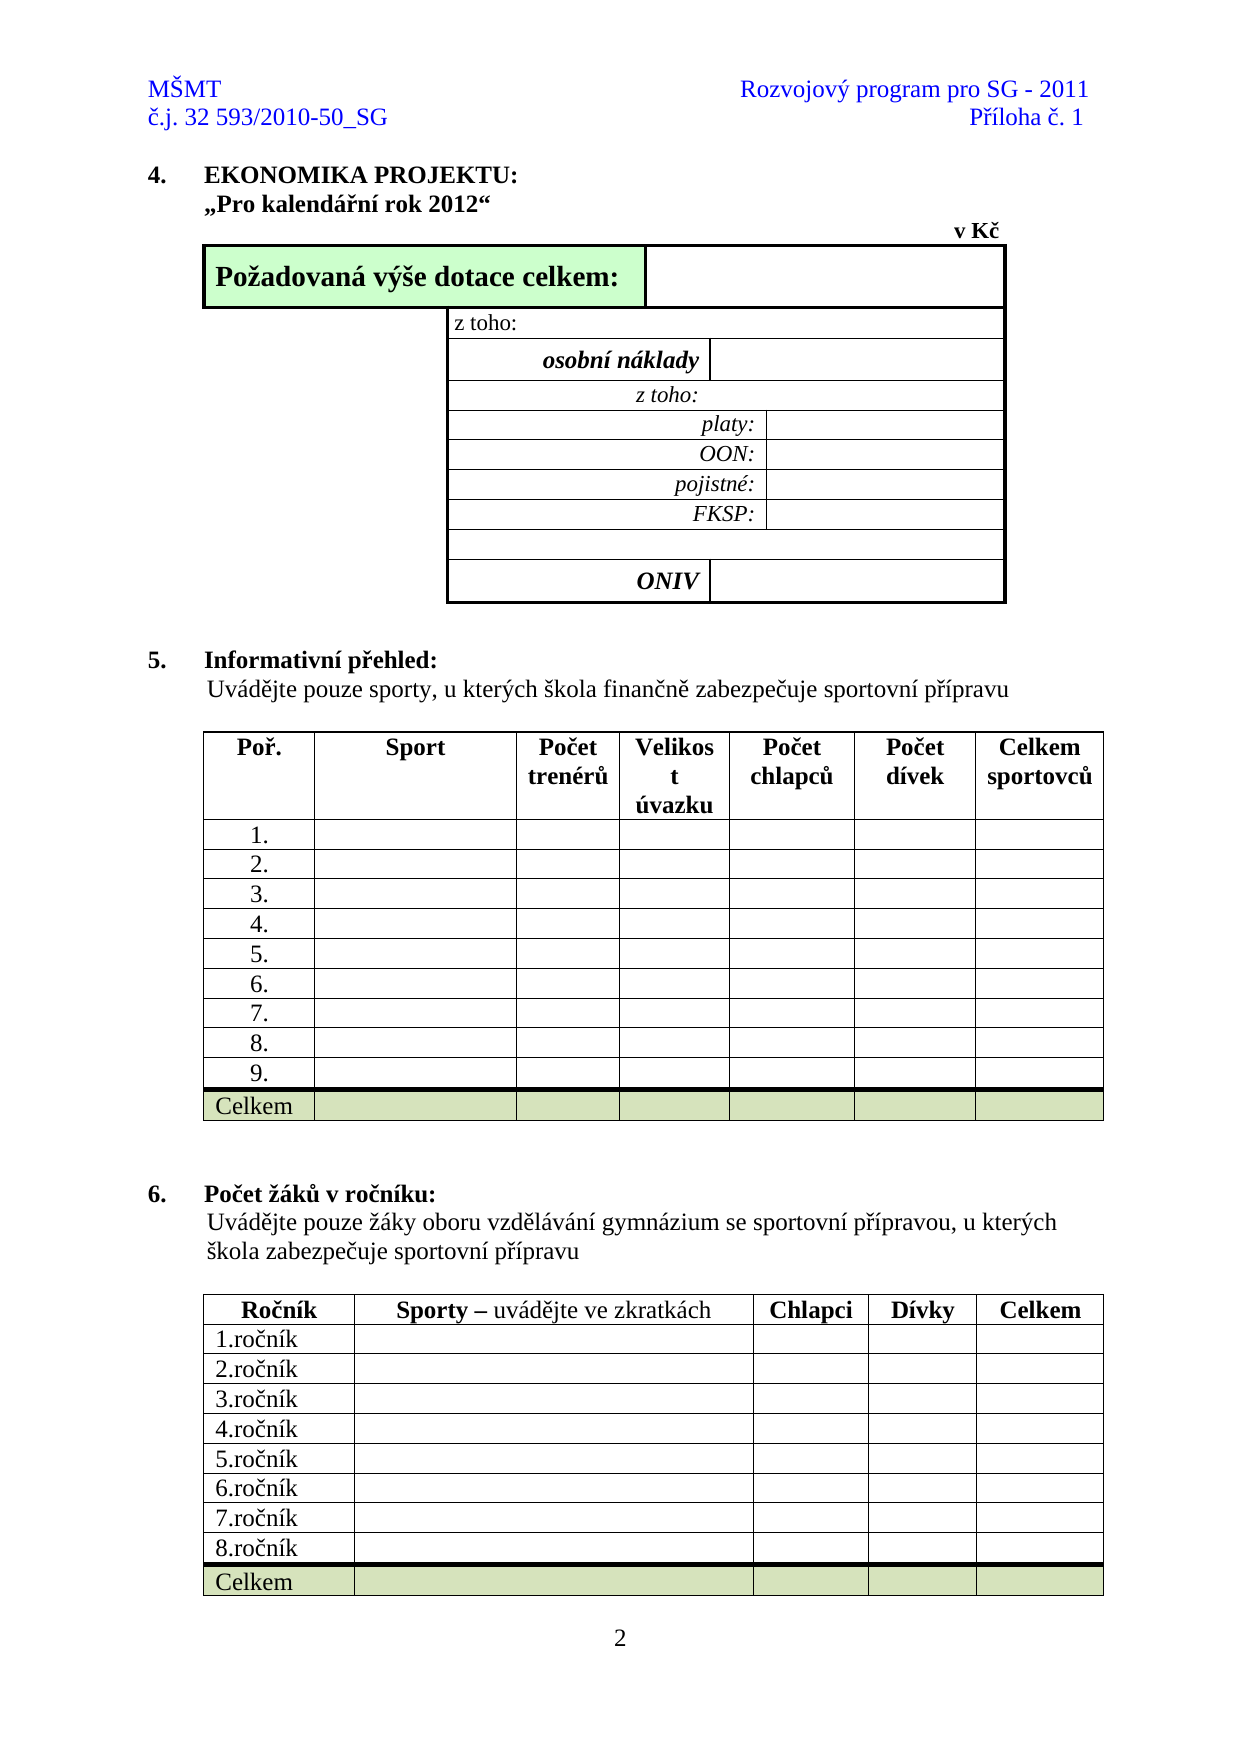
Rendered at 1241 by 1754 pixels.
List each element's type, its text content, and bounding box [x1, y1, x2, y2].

text Uvádějte pouze sporty, u kterých škola finančně zabezpečuje sportovní přípravu [207, 674, 1093, 703]
table_cell [355, 1567, 753, 1595]
table_cell [855, 969, 975, 997]
table_cell 6. [204, 969, 314, 997]
table_cell [355, 1444, 753, 1472]
table_cell [730, 1092, 854, 1120]
table_cell 4.ročník [204, 1414, 354, 1443]
table_cell [620, 1092, 729, 1120]
table_cell [517, 1058, 619, 1087]
table_header Velikost úvazku [620, 733, 729, 819]
table_cell [976, 820, 1103, 848]
table_cell [977, 1384, 1103, 1413]
table_cell [869, 1354, 976, 1383]
table_cell [754, 1444, 868, 1472]
table_header Počet dívek [855, 733, 975, 819]
table_cell [855, 999, 975, 1027]
table_cell [754, 1414, 868, 1443]
table_cell [869, 1325, 976, 1353]
table_cell 2.ročník [204, 1354, 354, 1383]
table_header Celkem sportovců [976, 733, 1103, 819]
table_cell [355, 1474, 753, 1502]
table_cell [767, 500, 1003, 529]
list EKONOMIKA PROJEKTU: [148, 160, 1093, 189]
table_header Celkem [977, 1295, 1103, 1323]
table_cell [315, 999, 516, 1027]
table_cell 3.ročník [204, 1384, 354, 1413]
table_cell z toho: [449, 309, 1003, 337]
table_cell [517, 850, 619, 878]
table_cell [517, 1028, 619, 1057]
table_cell [730, 939, 854, 968]
table_cell [855, 939, 975, 968]
table_cell [315, 1028, 516, 1057]
table_cell [517, 909, 619, 938]
table_cell [976, 999, 1103, 1027]
table_cell [620, 1058, 729, 1087]
table_cell platy: [449, 411, 766, 439]
table_cell [754, 1354, 868, 1383]
table_header Poř. [204, 733, 314, 819]
table_cell 5. [204, 939, 314, 968]
table_cell z toho: [449, 381, 710, 409]
table_cell [730, 909, 854, 938]
table_cell [869, 1414, 976, 1443]
table_cell ONIV [449, 560, 709, 601]
table_cell [855, 1028, 975, 1057]
table_header Počet chlapců [730, 733, 854, 819]
table_cell 1.ročník [204, 1325, 354, 1353]
table_cell [869, 1444, 976, 1472]
table_cell [730, 850, 854, 878]
table_cell [976, 1058, 1103, 1087]
table_cell [977, 1444, 1103, 1472]
table_cell [977, 1325, 1103, 1353]
table_cell osobní náklady [449, 339, 709, 380]
table_cell 7.ročník [204, 1503, 354, 1532]
table_cell [977, 1503, 1103, 1532]
table_cell [517, 820, 619, 848]
table_cell [855, 1092, 975, 1120]
table_cell [711, 560, 1003, 601]
table_cell [855, 850, 975, 878]
table_cell 3. [204, 879, 314, 908]
table_cell [620, 820, 729, 848]
table_cell [355, 1384, 753, 1413]
table_cell [620, 999, 729, 1027]
list Informativní přehled: [148, 645, 1093, 674]
table_cell [754, 1474, 868, 1502]
table_cell [620, 850, 729, 878]
table_cell [315, 939, 516, 968]
table_cell 2. [204, 850, 314, 878]
table_header Ročník [204, 1295, 354, 1323]
table_cell [976, 909, 1103, 938]
table_cell [315, 909, 516, 938]
table_header Dívky [869, 1295, 976, 1323]
table_cell [315, 820, 516, 848]
table_cell [730, 879, 854, 908]
table_cell [767, 470, 1003, 499]
table_cell [517, 999, 619, 1027]
table_cell [977, 1354, 1103, 1383]
table_cell [315, 1092, 516, 1120]
text „Pro kalendářní rok 2012“ [204, 189, 1093, 217]
table_cell [754, 1567, 868, 1595]
table_cell [620, 909, 729, 938]
table_cell [976, 879, 1103, 908]
table_cell 8.ročník [204, 1533, 354, 1562]
table_cell [869, 1503, 976, 1532]
table_cell [754, 1533, 868, 1562]
table_cell [517, 879, 619, 908]
table_cell [869, 1474, 976, 1502]
table_cell [355, 1503, 753, 1532]
table_cell [855, 1058, 975, 1087]
table_cell 8. [204, 1028, 314, 1057]
table_cell [315, 969, 516, 997]
table_cell [977, 1414, 1103, 1443]
table_cell [977, 1474, 1103, 1502]
table_cell 1. [204, 820, 314, 848]
text v Kč [148, 217, 1093, 244]
table_cell [517, 1092, 619, 1120]
text Uvádějte pouze žáky oboru vzdělávání gymnázium se sportovní přípravou, u kterých škola zabezpečuje sportovní přípravu [207, 1207, 1093, 1265]
table_cell [315, 1058, 516, 1087]
table_cell [449, 530, 1003, 558]
table_cell 4. [204, 909, 314, 938]
table_header Počet trenérů [517, 733, 619, 819]
table_cell [517, 969, 619, 997]
table_cell [767, 440, 1003, 469]
table_cell [620, 939, 729, 968]
table_cell [355, 1533, 753, 1562]
table_header Požadovaná výše dotace celkem: [206, 247, 644, 306]
table_cell [869, 1384, 976, 1413]
table_cell [977, 1567, 1103, 1595]
table_cell [767, 411, 1003, 439]
table_cell 9. [204, 1058, 314, 1087]
table_cell [730, 1058, 854, 1087]
table_cell [977, 1533, 1103, 1562]
table_cell OON: [449, 440, 766, 469]
table_cell [869, 1567, 976, 1595]
table_cell [855, 820, 975, 848]
table_cell 5.ročník [204, 1444, 354, 1472]
table_header [315, 733, 516, 819]
table_cell [620, 969, 729, 997]
table_cell [711, 339, 1003, 380]
table_header Chlapci [754, 1295, 868, 1323]
table_cell [315, 879, 516, 908]
table_cell [976, 850, 1103, 878]
table_cell [730, 820, 854, 848]
table_cell [976, 1028, 1103, 1057]
table_cell [355, 1354, 753, 1383]
table_cell [315, 850, 516, 878]
table_cell [855, 909, 975, 938]
table_cell Celkem [204, 1092, 314, 1120]
table_cell [710, 381, 1003, 409]
table_cell [730, 969, 854, 997]
table_cell [855, 879, 975, 908]
table_cell [620, 879, 729, 908]
table_header Sporty – uvádějte ve zkratkách [355, 1295, 753, 1323]
table_cell [355, 1414, 753, 1443]
table_cell pojistné: [449, 470, 766, 499]
table_cell FKSP: [449, 500, 766, 529]
table_cell [730, 1028, 854, 1057]
table_cell 6.ročník [204, 1474, 354, 1502]
list Počet žáků v ročníku: [148, 1179, 1093, 1207]
table_cell [976, 939, 1103, 968]
table_cell [355, 1325, 753, 1353]
table_cell [754, 1325, 868, 1353]
table_cell Celkem [204, 1567, 354, 1595]
table_header [647, 247, 1003, 306]
table_cell [517, 939, 619, 968]
table_cell [754, 1503, 868, 1532]
table_cell [620, 1028, 729, 1057]
table_cell [976, 1092, 1103, 1120]
table_cell [976, 969, 1103, 997]
table_cell [754, 1384, 868, 1413]
table_cell [730, 999, 854, 1027]
table_cell [869, 1533, 976, 1562]
table_cell 7. [204, 999, 314, 1027]
